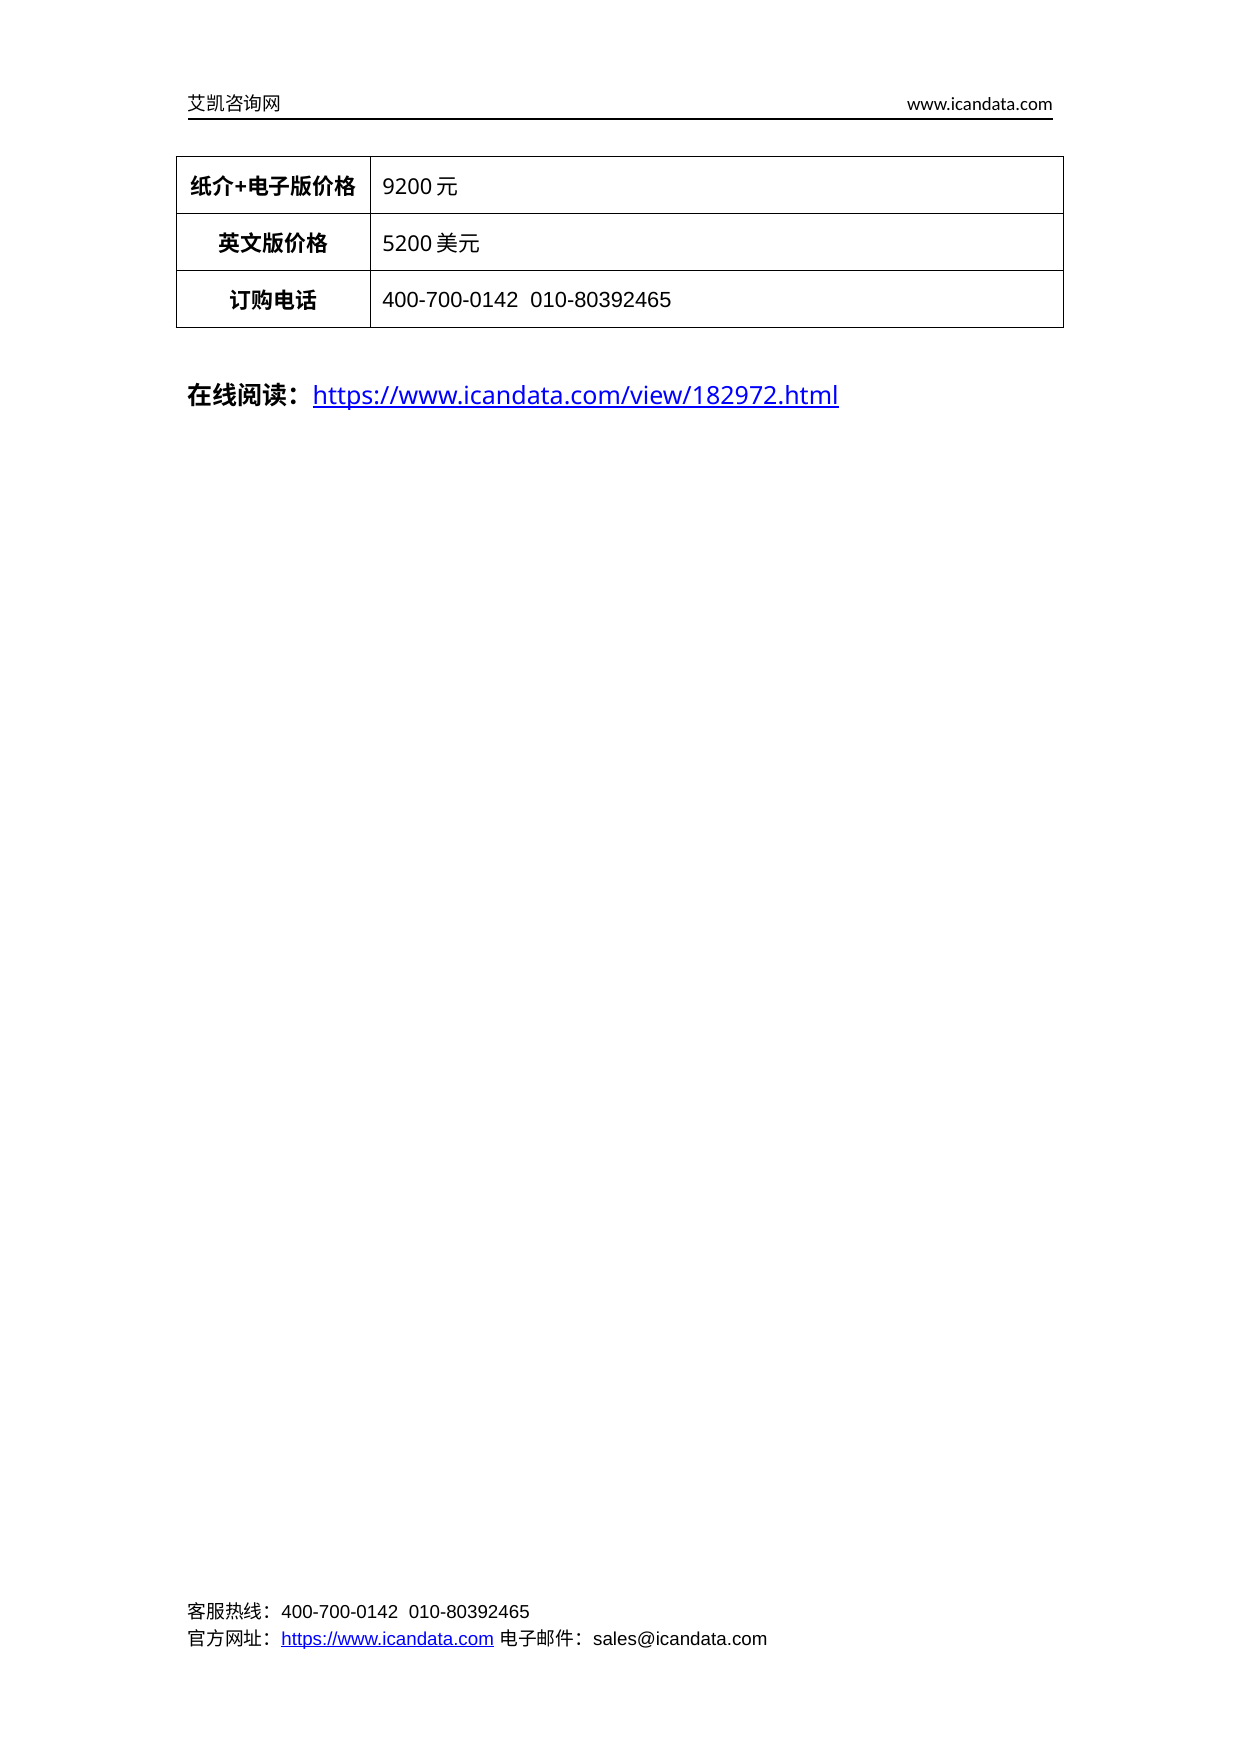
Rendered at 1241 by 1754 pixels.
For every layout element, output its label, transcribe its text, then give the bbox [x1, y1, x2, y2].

table_cell 纸介+电子版价格 [177, 157, 370, 213]
table_cell 9200元 [371, 157, 1063, 213]
table_cell 英文版价格 [177, 214, 370, 270]
text 在线阅读：https://www.icandata.com/view/182972.html [187, 361, 1053, 426]
table_cell 400-700-0142 010-80392465 [371, 271, 1063, 327]
table_cell 订购电话 [177, 271, 370, 327]
table_cell 5200美元 [371, 214, 1063, 270]
